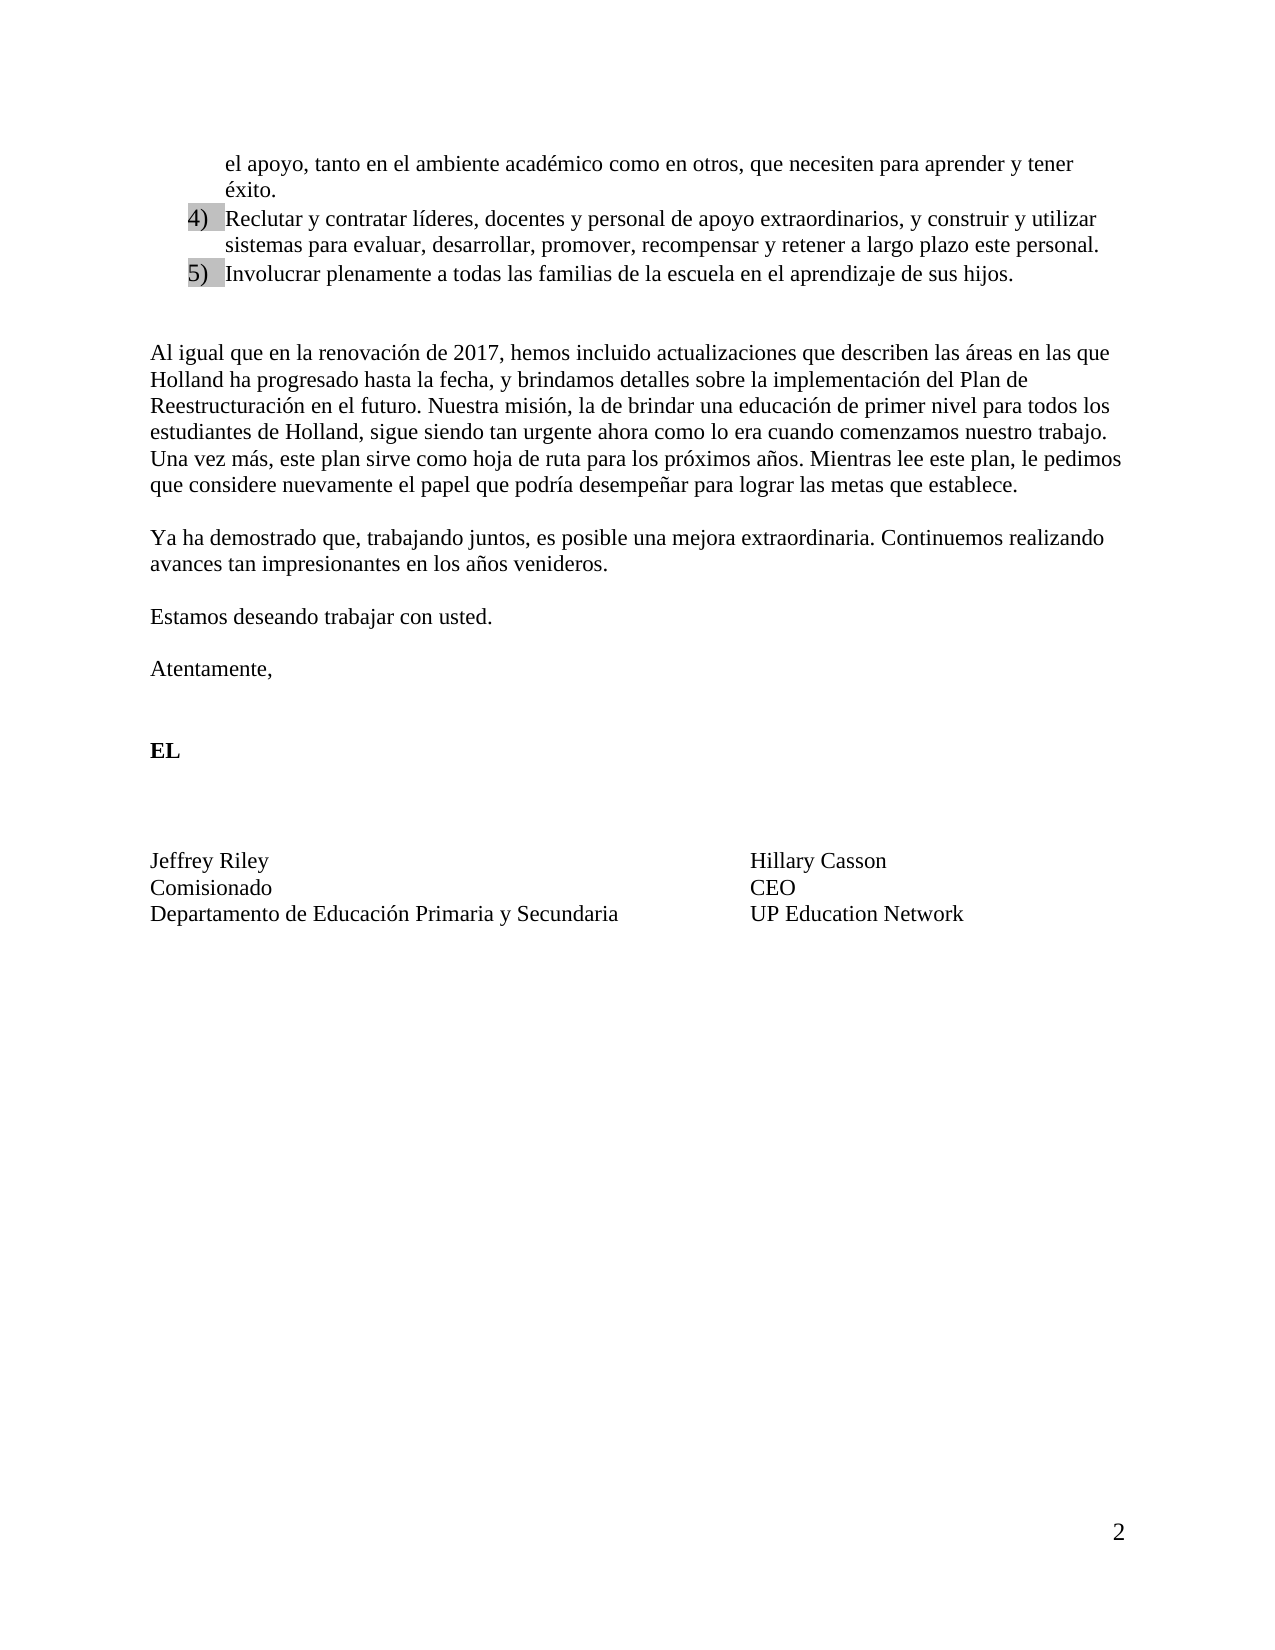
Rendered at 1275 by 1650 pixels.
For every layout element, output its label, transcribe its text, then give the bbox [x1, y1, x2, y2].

list Involucrar plenamente a todas las familias de la escuela en el aprendizaje de sus hijos. [225, 258, 1125, 287]
text Al igual que en la renovación de 2017, hemos incluido actualizaciones que describen las áreas en las que Holland ha progresado hasta la fecha, y brindamos detalles sobre la implementación del Plan de Reestructuración en el futuro. Nuestra misión, la de brindar una educación de primer nivel para todos los estudiantes de Holland, sigue siendo tan urgente ahora como lo era cuando comenzamos nuestro trabajo. Una vez más, este plan sirve como hoja de ruta para los próximos años. Mientras lee este plan, le pedimos que considere nuevamente el papel que podría desempeñar para lograr las metas que establece. [150, 339, 1125, 497]
text Atentamente, [150, 656, 1125, 682]
text EL [150, 737, 1125, 763]
text Departamento de Educación Primaria y Secundaria UP Education Network [150, 900, 1125, 926]
text Comisionado CEO [150, 873, 1125, 900]
text Ya ha demostrado que, trabajando juntos, es posible una mejora extraordinaria. Continuemos realizando avances tan impresionantes en los años venideros. [150, 524, 1125, 576]
text Jeffrey Riley Hillary Casson [150, 847, 1125, 873]
text Estamos deseando trabajar con usted. [150, 603, 1125, 629]
list Reclutar y contratar líderes, docentes y personal de apoyo extraordinarios, y construir y utilizar sistemas para evaluar, desarrollar, promover, recompensar y retener a largo plazo este personal. [187, 203, 1125, 258]
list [187, 150, 1125, 203]
